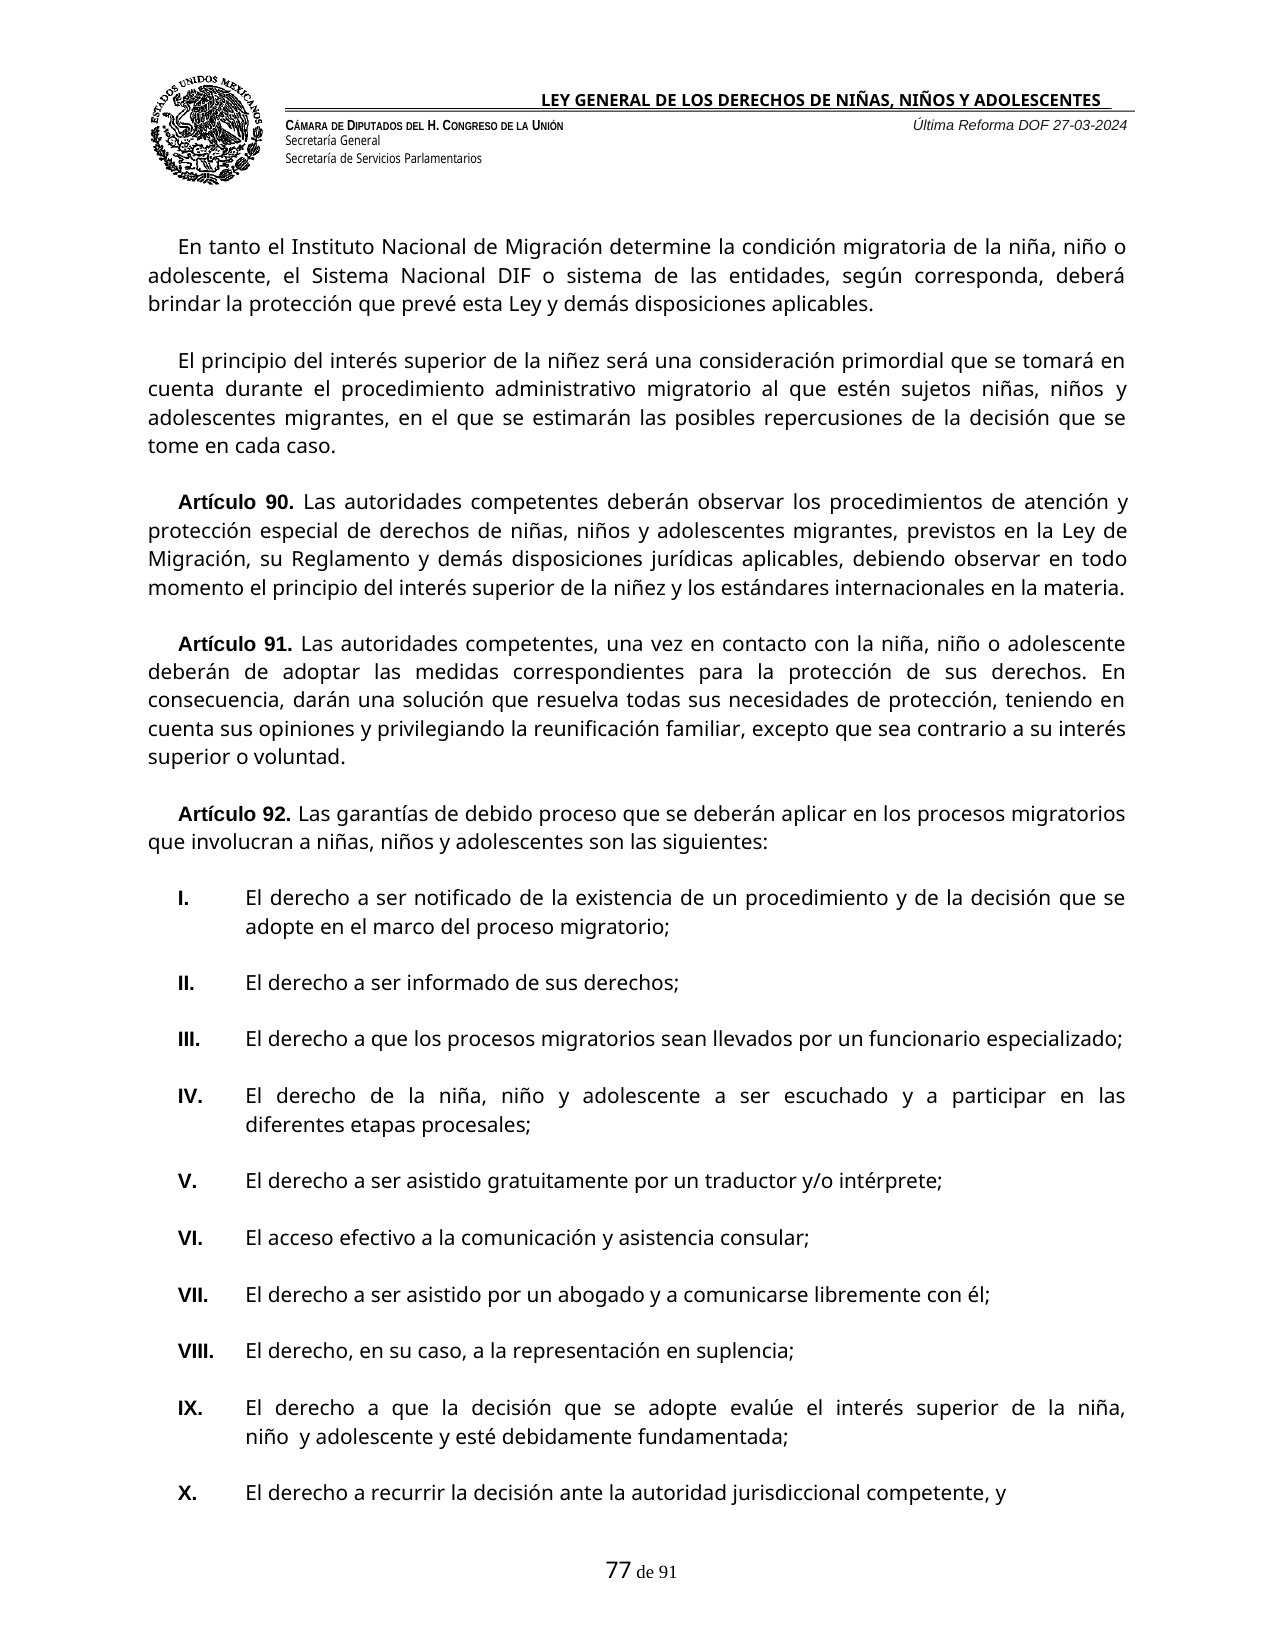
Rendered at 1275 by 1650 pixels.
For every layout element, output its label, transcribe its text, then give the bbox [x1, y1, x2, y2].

text En tanto el Instituto Nacional de Migración determine la condición migratoria de la niña, niño o adolescente, el Sistema Nacional DIF o sistema de las entidades, según corresponda, deberá brindar la protección que prevé esta Ley y demás disposiciones aplicables. [148, 232, 1127, 318]
list El derecho a ser asistido gratuitamente por un traductor y/o intérprete; [178, 1166, 1139, 1194]
list El derecho, en su caso, a la representación en suplencia; [178, 1336, 1139, 1365]
text Artículo 90. Las autoridades competentes deberán observar los procedimientos de atención y protección especial de derechos de niñas, niños y adolescentes migrantes, previstos en la Ley de Migración, su Reglamento y demás disposiciones jurídicas aplicables, debiendo observar en todo momento el principio del interés superior de la niñez y los estándares internacionales en la materia. [148, 487, 1128, 601]
text Artículo 92. Las garantías de debido proceso que se deberán aplicar en los procesos migratorios que involucran a niñas, niños y adolescentes son las siguientes: [148, 799, 1127, 856]
list El derecho a ser asistido por un abogado y a comunicarse libremente con él; [178, 1280, 1139, 1308]
list El derecho a ser notificado de la existencia de un procedimiento y de la decisión que se adopte en el marco del proceso migratorio; [178, 883, 1126, 940]
list El derecho de la niña, niño y adolescente a ser escuchado y a participar en las diferentes etapas procesales; [178, 1082, 1127, 1138]
list El derecho a que los procesos migratorios sean llevados por un funcionario especializado; [178, 1024, 1139, 1053]
list El derecho a recurrir la decisión ante la autoridad jurisdiccional competente, y [178, 1478, 1139, 1507]
list El derecho a ser informado de sus derechos; [178, 968, 1139, 997]
text El principio del interés superior de la niñez será una consideración primordial que se tomará en cuenta durante el procedimiento administrativo migratorio al que estén sujetos niñas, niños y adolescentes migrantes, en el que se estimarán las posibles repercusiones de la decisión que se tome en cada caso. [148, 346, 1127, 459]
list El acceso efectivo a la comunicación y asistencia consular; [178, 1223, 1139, 1251]
picture [150, 75, 263, 185]
list El derecho a que la decisión que se adopte evalúe el interés superior de la niña, niño y adolescente y esté debidamente fundamentada; [178, 1393, 1127, 1450]
text Artículo 91. Las autoridades competentes, una vez en contacto con la niña, niño o adolescente deberán de adoptar las medidas correspondientes para la protección de sus derechos. En consecuencia, darán una solución que resuelva todas sus necesidades de protección, teniendo en cuenta sus opiniones y privilegiando la reunificación familiar, excepto que sea contrario a su interés superior o voluntad. [148, 629, 1127, 771]
